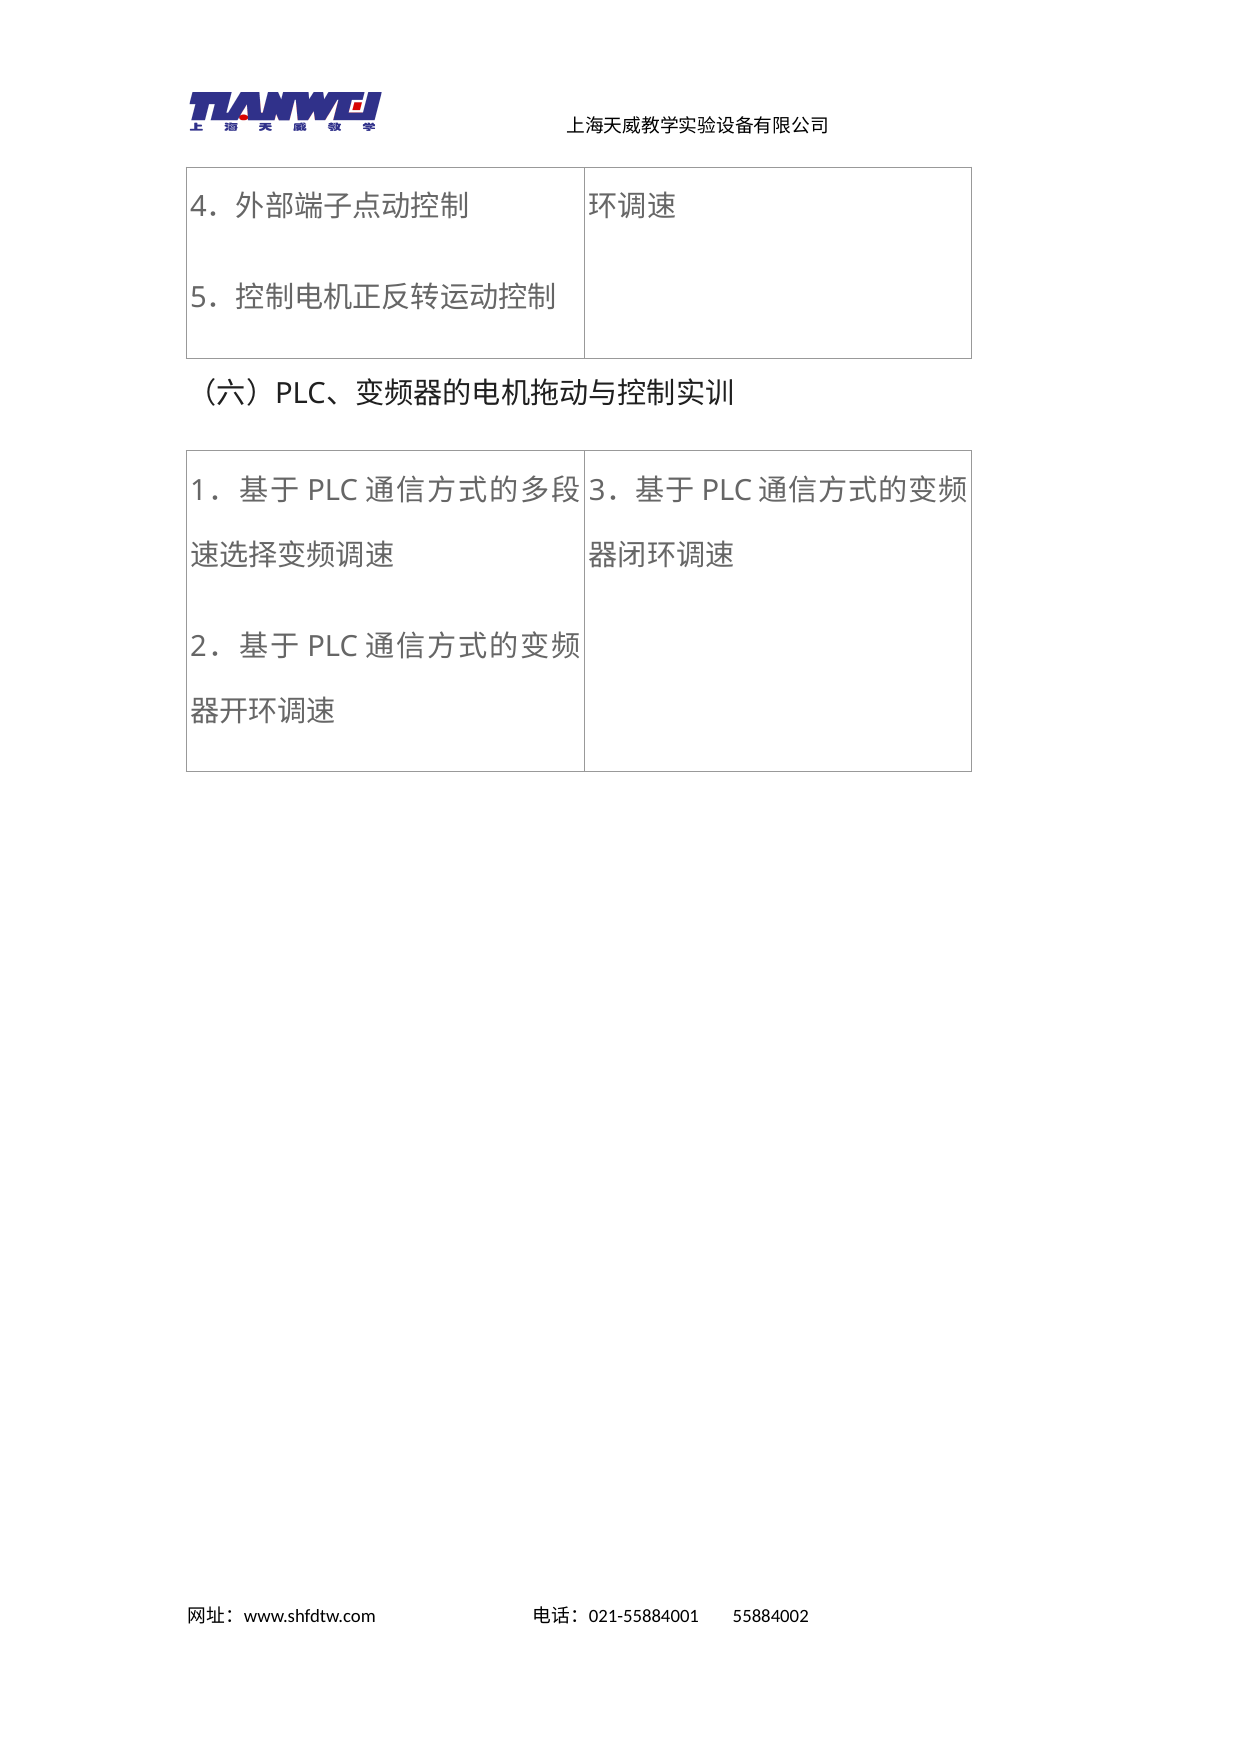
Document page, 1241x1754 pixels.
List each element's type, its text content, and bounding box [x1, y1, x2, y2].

text （六）PLC、变频器的电机拖动与控制实训 [187, 359, 1053, 424]
table_header 1．基于PLC通信方式的多段速选择变频调速 2．基于PLC通信方式的变频器开环调速 [187, 451, 584, 771]
picture [187, 90, 385, 133]
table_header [187, 168, 584, 358]
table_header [585, 168, 971, 358]
table_header 3．基于PLC通信方式的变频器闭环调速 [585, 451, 971, 771]
